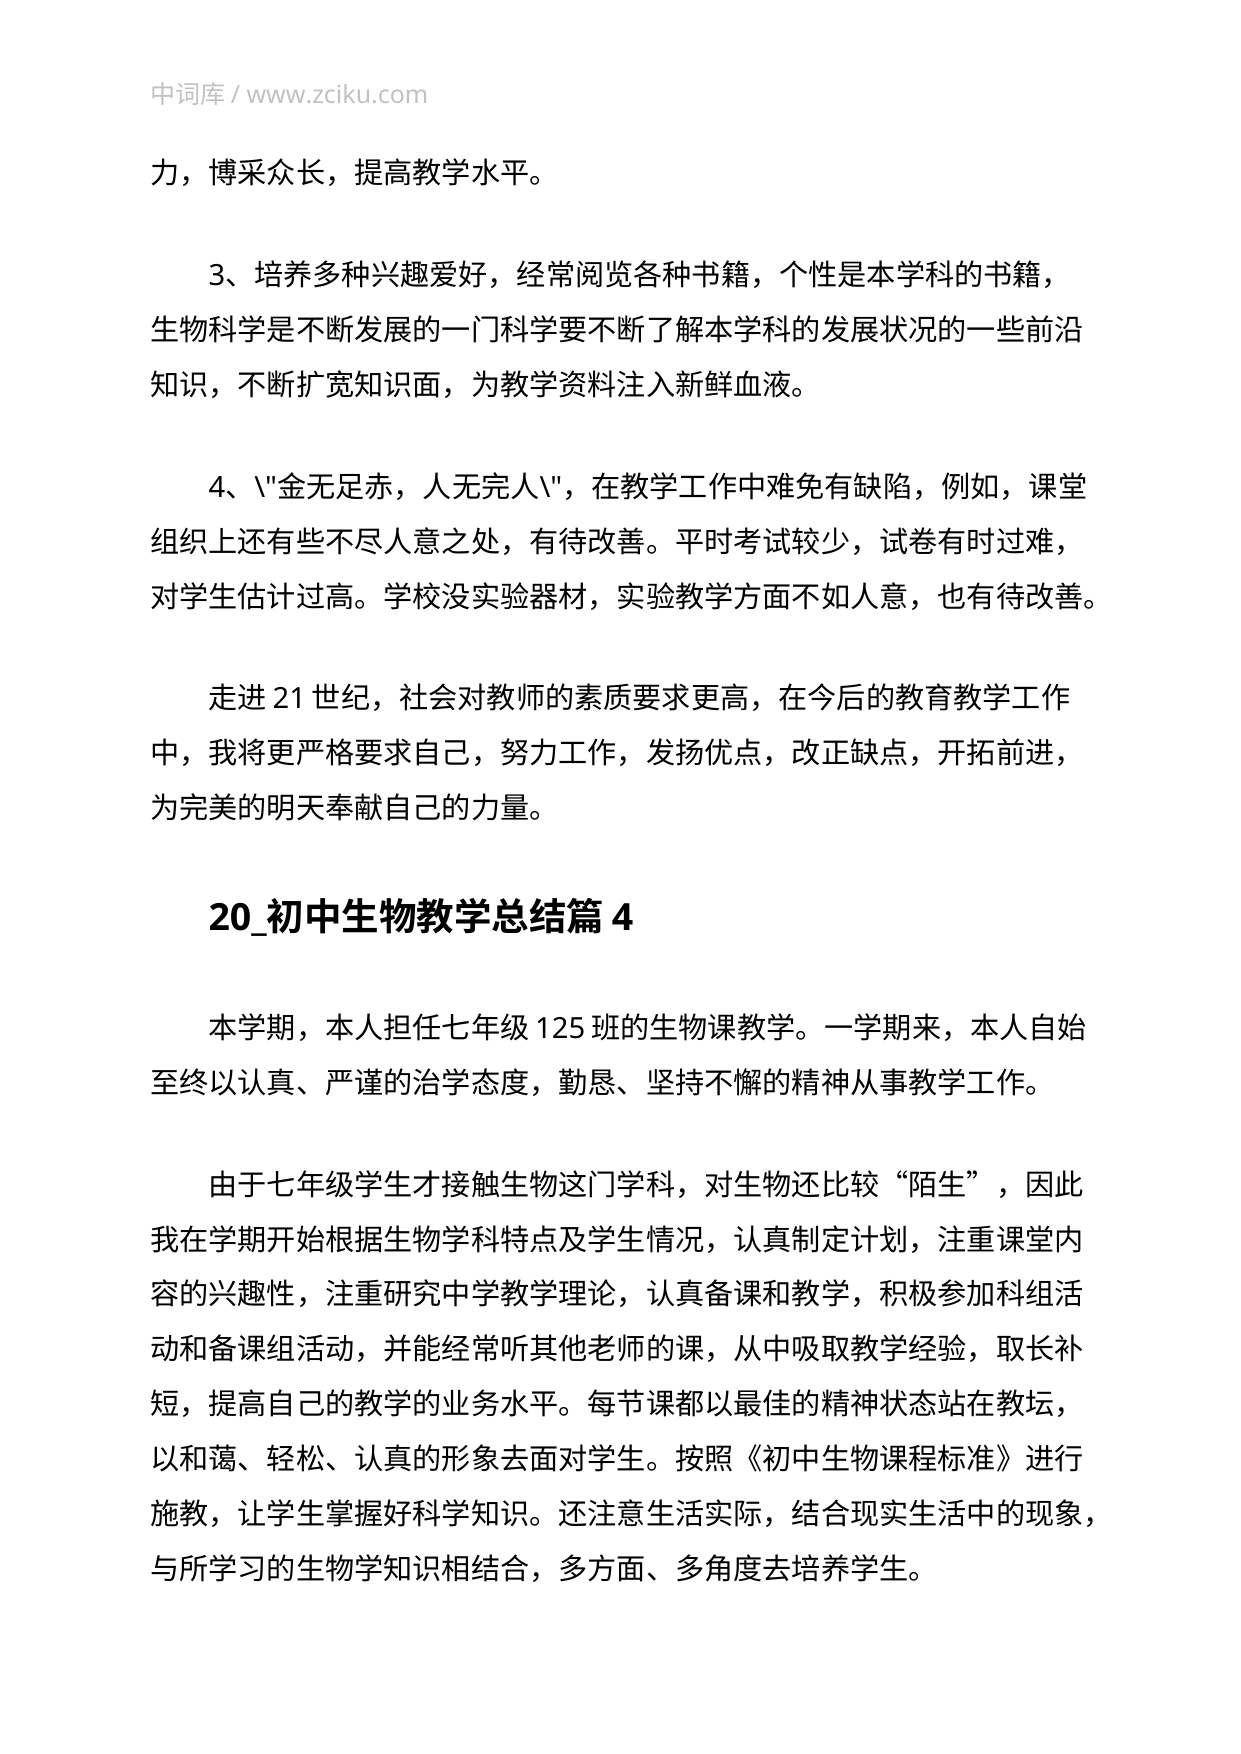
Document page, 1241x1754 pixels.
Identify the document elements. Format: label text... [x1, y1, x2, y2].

text 3、培养多种兴趣爱好，经常阅览各种书籍，个性是本学科的书籍，生物科学是不断发展的一门科学要不断了解本学科的发展状况的一些前沿知识，不断扩宽知识面，为教学资料注入新鲜血液。 [150, 252, 1090, 404]
text 走进21世纪，社会对教师的素质要求更高，在今后的教育教学工作中，我将更严格要求自己，努力工作，发扬优点，改正缺点，开拓前进，为完美的明天奉献自己的力量。 [150, 675, 1090, 827]
text 本学期，本人担任七年级125班的生物课教学。一学期来，本人自始至终以认真、严谨的治学态度，勤恳、坚持不懈的精神从事教学工作。 [150, 1004, 1090, 1102]
text 4、\"金无足赤，人无完人\"，在教学工作中难免有缺陷，例如，课堂组织上还有些不尽人意之处，有待改善。平时考试较少，试卷有时过难，对学生估计过高。学校没实验器材，实验教学方面不如人意，也有待改善。 [150, 463, 1090, 616]
text 由于七年级学生才接触生物这门学科，对生物还比较“陌生”，因此我在学期开始根据生物学科特点及学生情况，认真制定计划，注重课堂内容的兴趣性，注重研究中学教学理论，认真备课和教学，积极参加科组活动和备课组活动，并能经常听其他老师的课，从中吸取教学经验，取长补短，提高自己的教学的业务水平。每节课都以最佳的精神状态站在教坛，以和蔼、轻松、认真的形象去面对学生。按照《初中生物课程标准》进行施教，让学生掌握好科学知识。还注意生活实际，结合现实生活中的现象，与所学习的生物学知识相结合，多方面、多角度去培养学生。 [150, 1161, 1090, 1588]
text 20_初中生物教学总结篇4 [150, 887, 1090, 941]
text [150, 150, 1090, 192]
